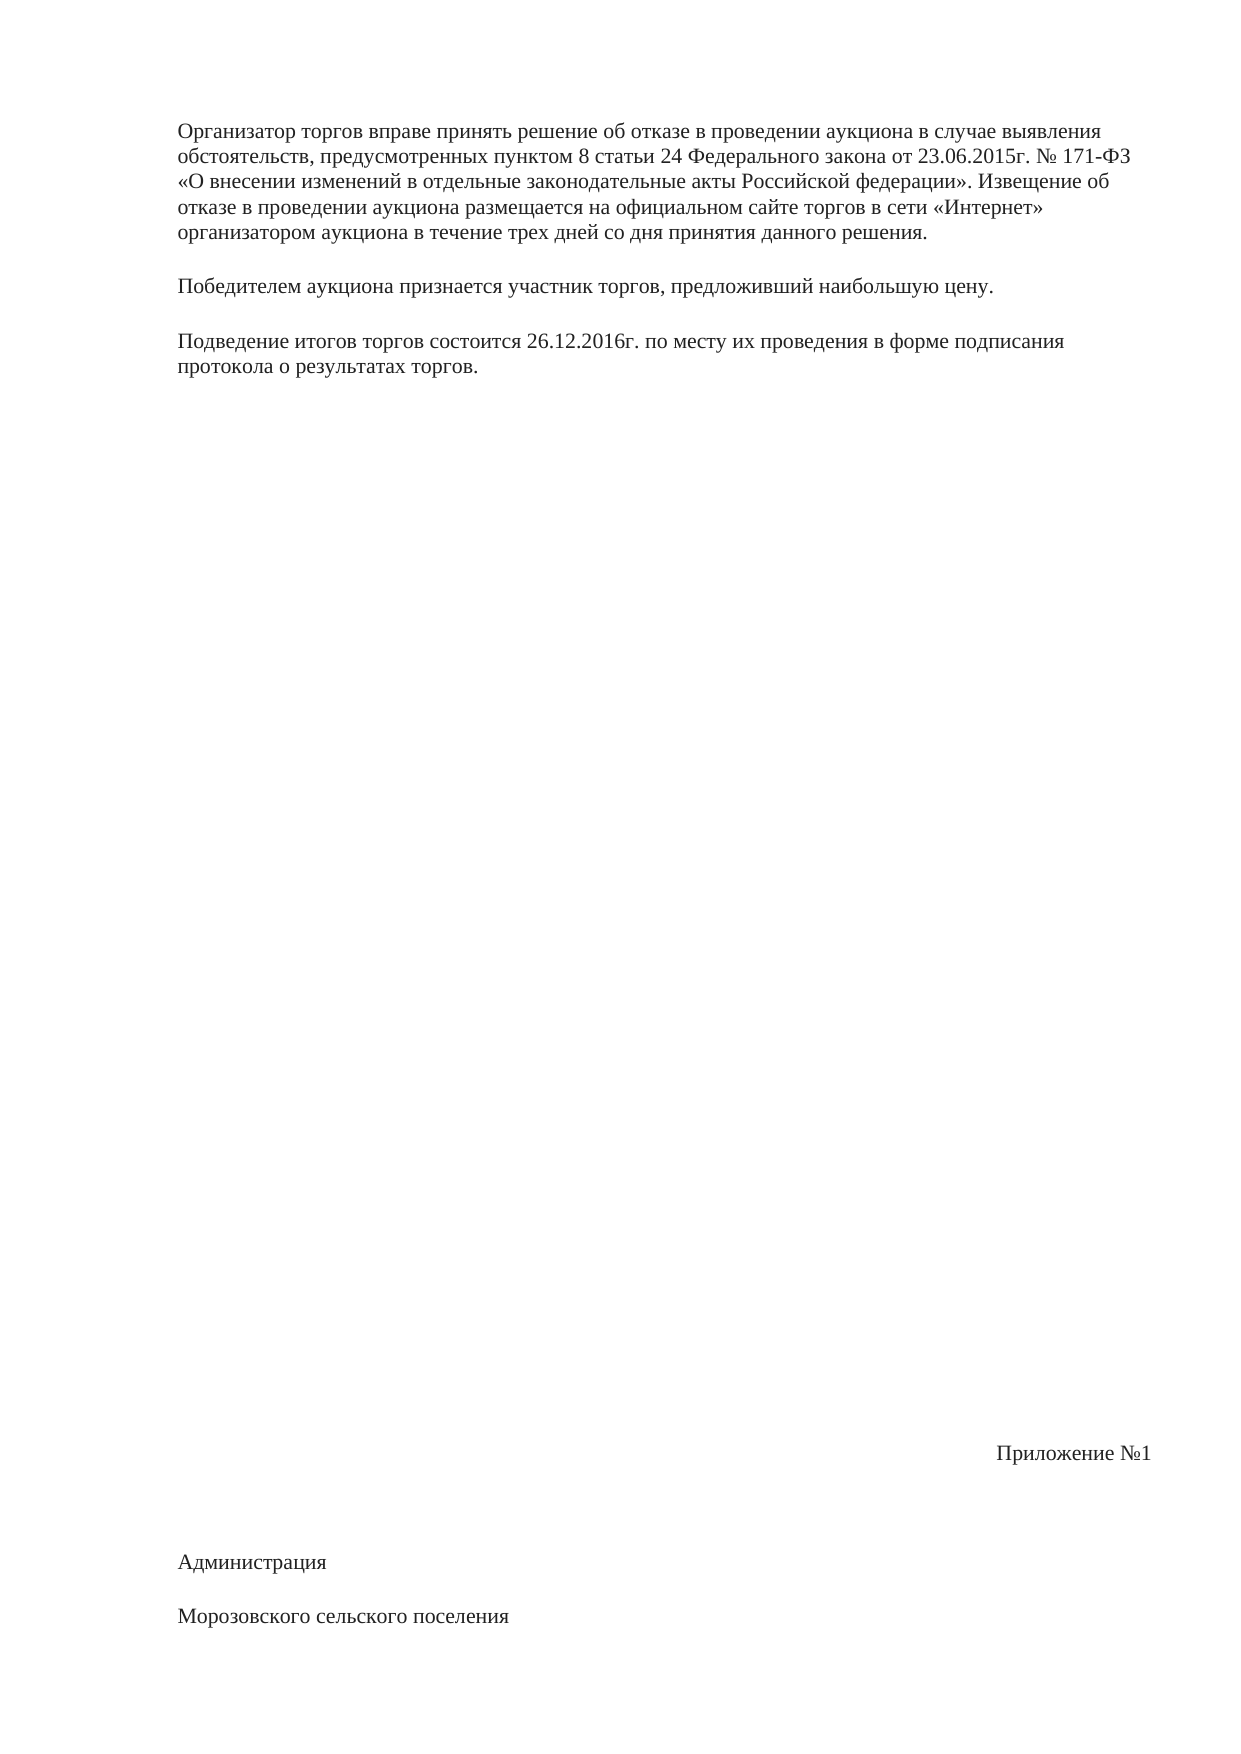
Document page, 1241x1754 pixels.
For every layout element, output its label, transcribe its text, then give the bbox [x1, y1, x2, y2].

text Подведение итогов торгов состоится 26.12.2016г. по месту их проведения в форме подписания протокола о результатах торгов. [177, 328, 1152, 378]
text Победителем аукциона признается участник торгов, предложивший наибольшую цену. [177, 273, 1152, 298]
text Администрация [177, 1549, 1152, 1574]
text Морозовского сельского поселения [177, 1603, 1152, 1629]
text Приложение №1 [177, 1440, 1152, 1466]
text Организатор торгов вправе принять решение об отказе в проведении аукциона в случае выявления обстоятельств, предусмотренных пунктом 8 статьи 24 Федерального закона от 23.06.2015г. № 171-ФЗ «О внесении изменений в отдельные законодательные акты Российской федерации». Извещение об отказе в проведении аукциона размещается на официальном сайте торгов в сети «Интернет» организатором аукциона в течение трех дней со дня принятия данного решения. [177, 118, 1152, 244]
